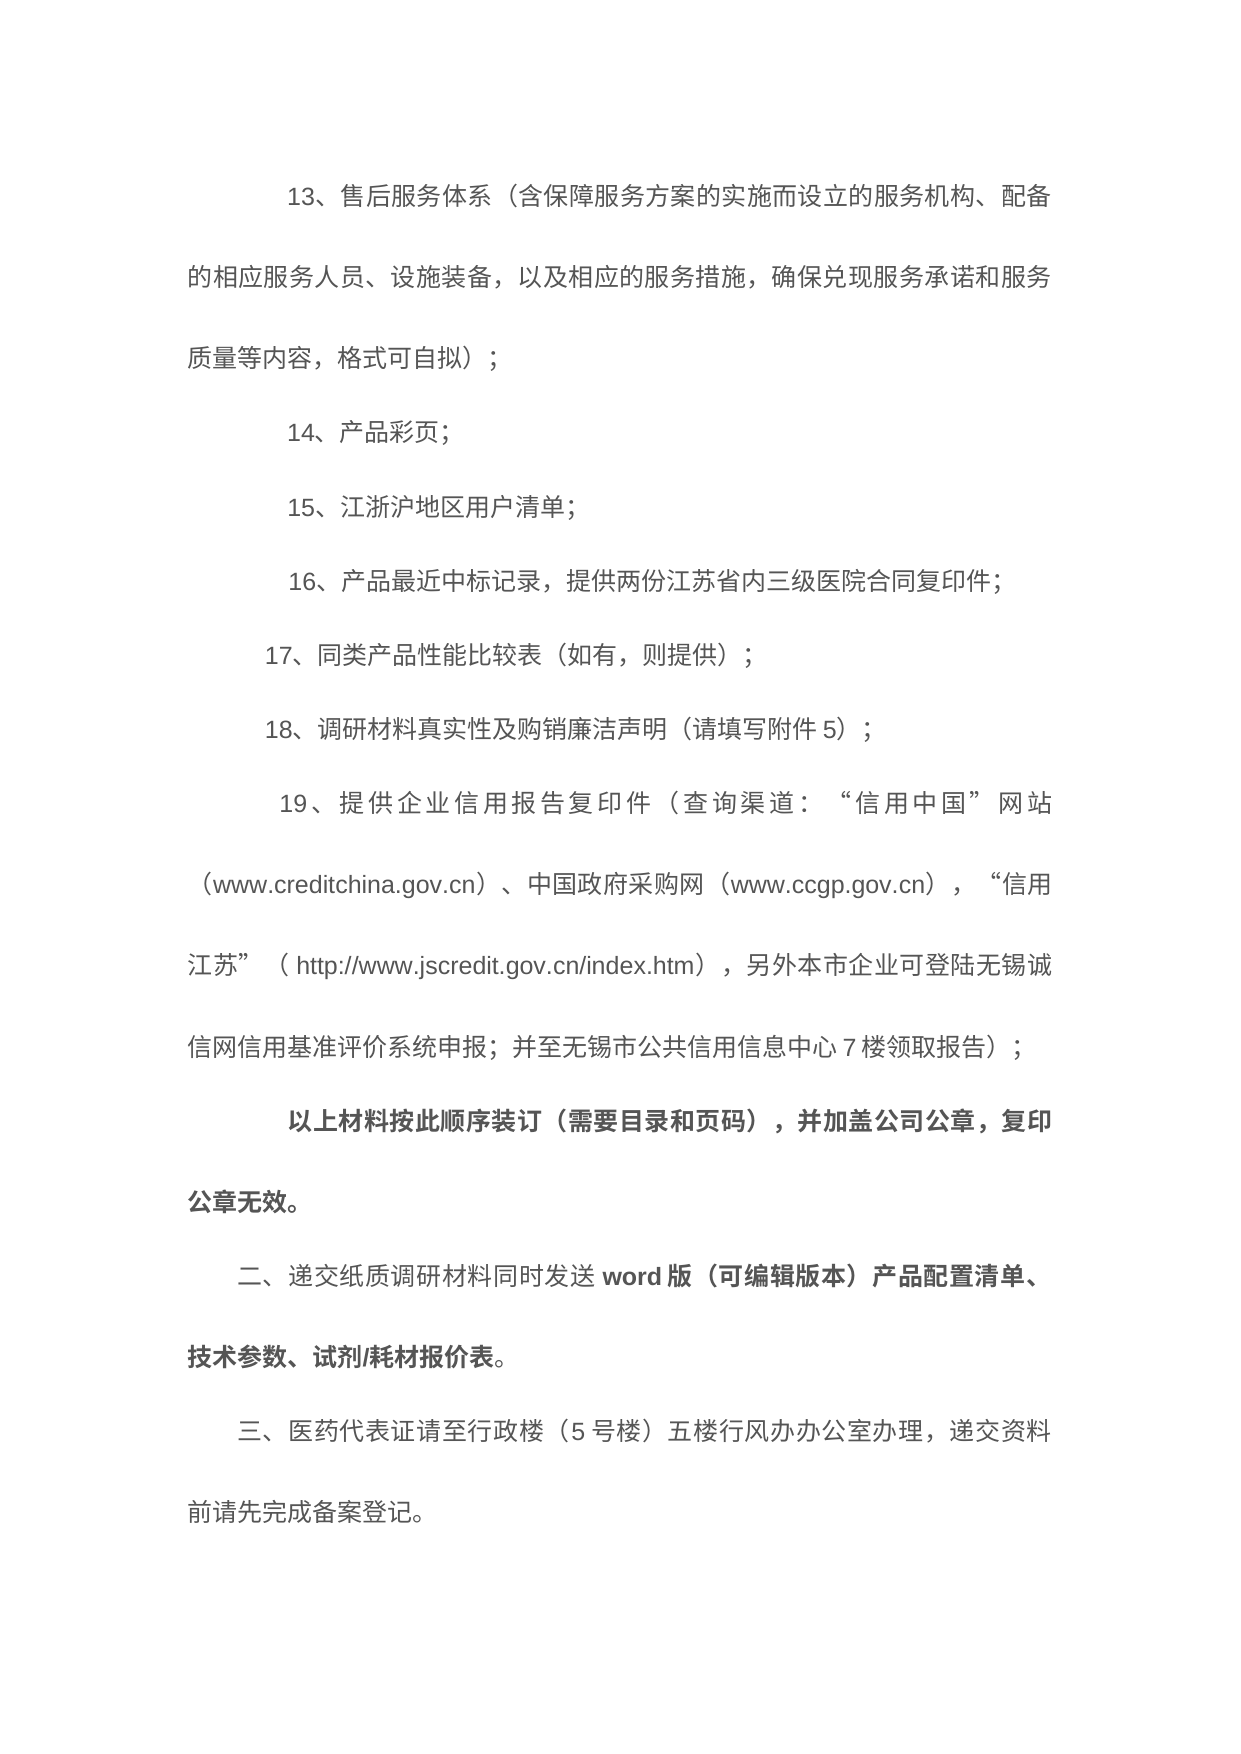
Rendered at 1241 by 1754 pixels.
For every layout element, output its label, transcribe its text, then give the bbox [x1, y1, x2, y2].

text 17、同类产品性能比较表（如有，则提供）； [187, 621, 1053, 686]
text 18、调研材料真实性及购销廉洁声明（请填写附件5）； [187, 695, 1053, 760]
text 二、递交纸质调研材料同时发送word版（可编辑版本）产品配置清单、技术参数、试剂/耗材报价表。 [187, 1242, 1053, 1388]
text 三、医药代表证请至行政楼（5号楼）五楼行风办办公室办理，递交资料前请先完成备案登记。 [187, 1397, 1053, 1543]
text 15、江浙沪地区用户清单； [187, 473, 1053, 538]
text 16、产品最近中标记录，提供两份江苏省内三级医院合同复印件； [193, 547, 1053, 612]
text 13、售后服务体系（含保障服务方案的实施而设立的服务机构、配备的相应服务人员、设施装备，以及相应的服务措施，确保兑现服务承诺和服务质量等内容，格式可自拟）； [187, 162, 1053, 389]
text 14、产品彩页； [187, 398, 1053, 463]
text 以上材料按此顺序装订（需要目录和页码），并加盖公司公章，复印公章无效。 [187, 1087, 1053, 1233]
text 19、提供企业信用报告复印件（查询渠道：“信用中国”网站（www.creditchina.gov.cn）、中国政府采购网（www.ccgp.gov.cn），“信用江苏”（ http://www.jscredit.gov.cn/index.htm），另外本市企业可登陆无锡诚信网信用基准评价系统申报；并至无锡市公共信用信息中心7楼领取报告）； [187, 769, 1053, 1078]
